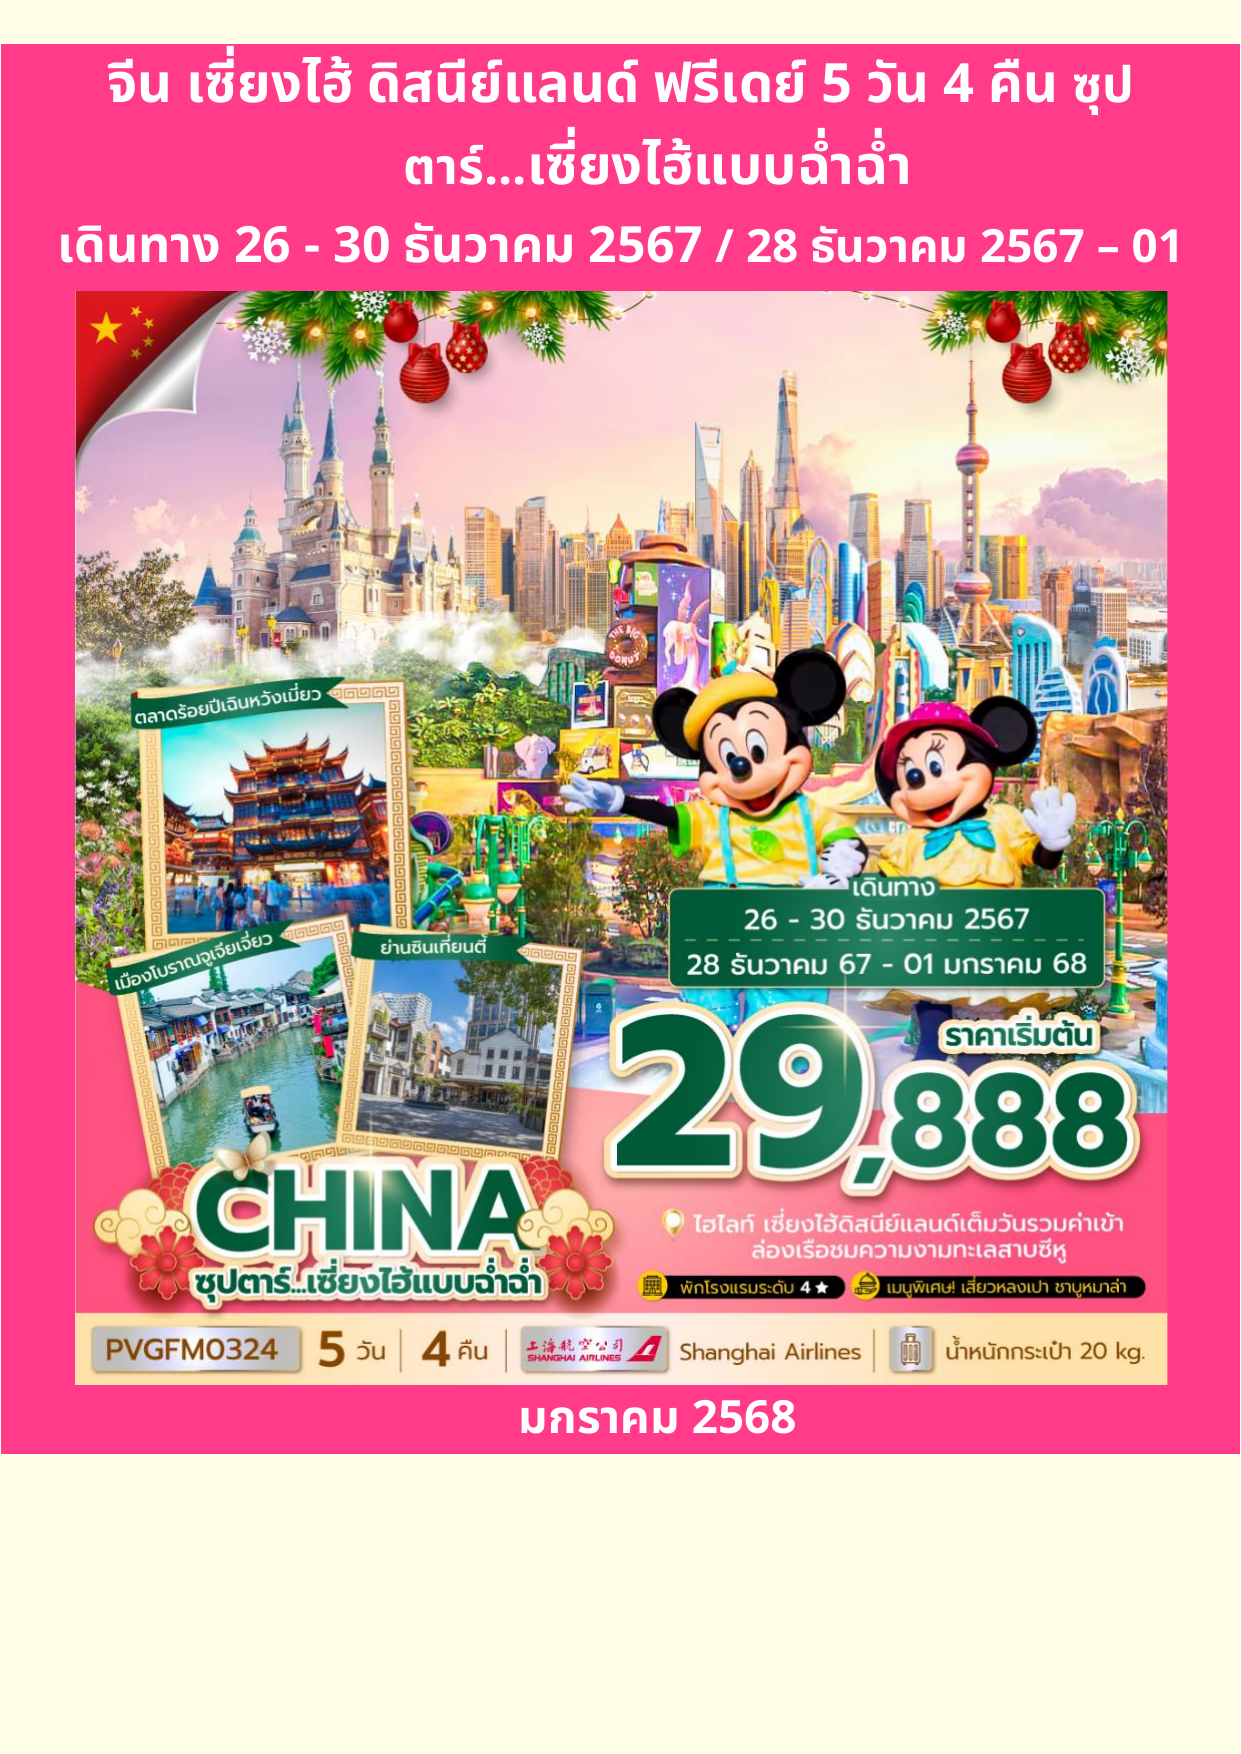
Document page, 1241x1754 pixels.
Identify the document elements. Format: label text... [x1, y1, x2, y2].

picture [75, 291, 1168, 1385]
text จีน เซี่ยงไฮ้ ดิสนีย์แลนด์ ฟรีเดย์ 5 วัน 4 คืน ซุปตาร์...เซี่ยงไฮ้แบบฉ่ำฉ่ำ [1, 44, 1240, 208]
